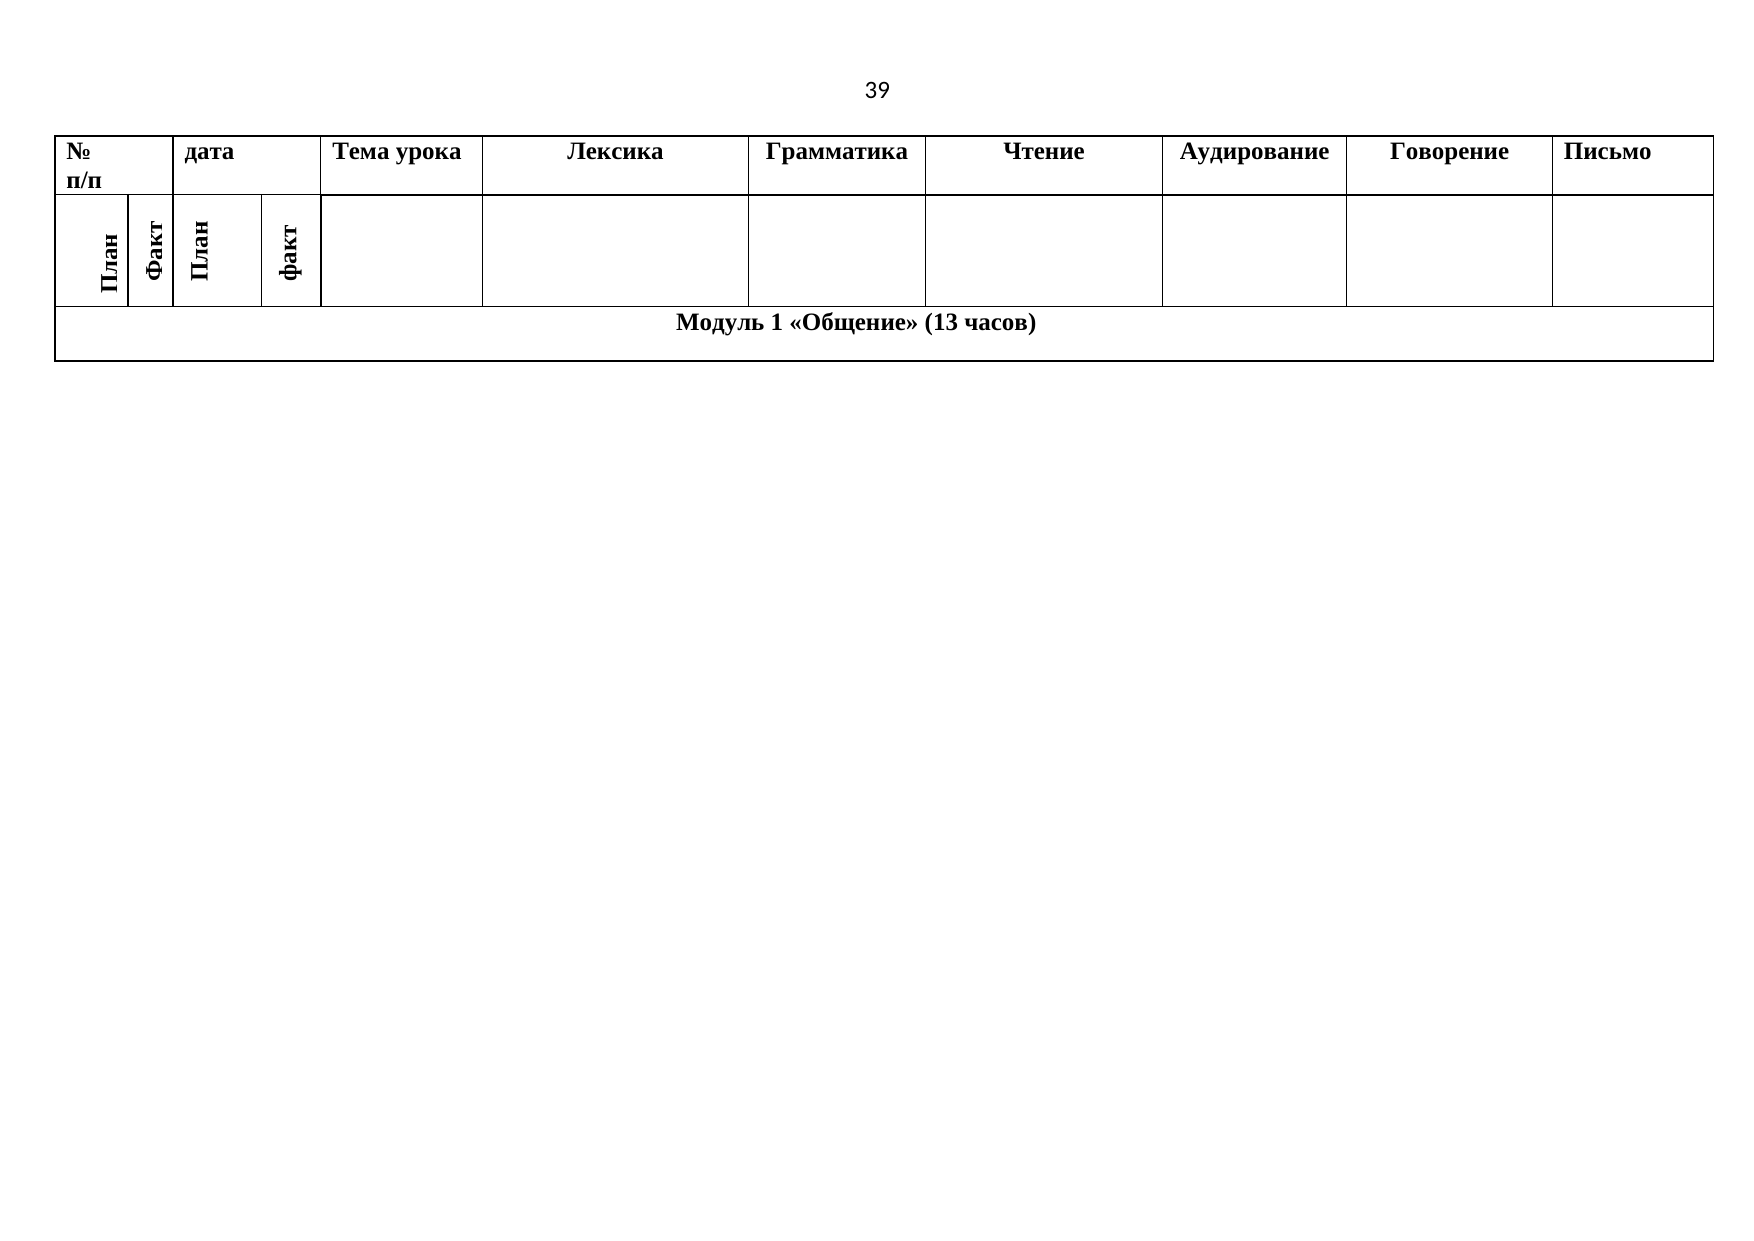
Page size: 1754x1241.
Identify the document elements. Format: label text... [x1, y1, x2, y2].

table_cell План [56, 195, 127, 306]
table_cell Факт [129, 195, 172, 306]
table_cell [322, 196, 482, 306]
table_header № п/п [56, 137, 172, 194]
table_header Грамматика [749, 137, 925, 194]
table_cell факт [262, 195, 320, 306]
table_cell [1347, 196, 1552, 306]
table_cell [1163, 196, 1346, 306]
table_cell [926, 196, 1162, 306]
table_header Письмо [1553, 137, 1713, 194]
table_header дата [174, 137, 320, 194]
table_header Тема урока [321, 137, 482, 194]
table_cell [1553, 196, 1713, 306]
table_cell Модуль 1 «Общение» (13 часов) [56, 307, 1713, 360]
table_header Чтение [926, 137, 1162, 194]
table_cell План [174, 195, 261, 306]
table_cell [483, 196, 748, 306]
table_header Лексика [483, 137, 748, 194]
table_header Аудирование [1163, 137, 1346, 194]
table_cell [749, 196, 925, 306]
table_header Говорение [1347, 137, 1552, 194]
